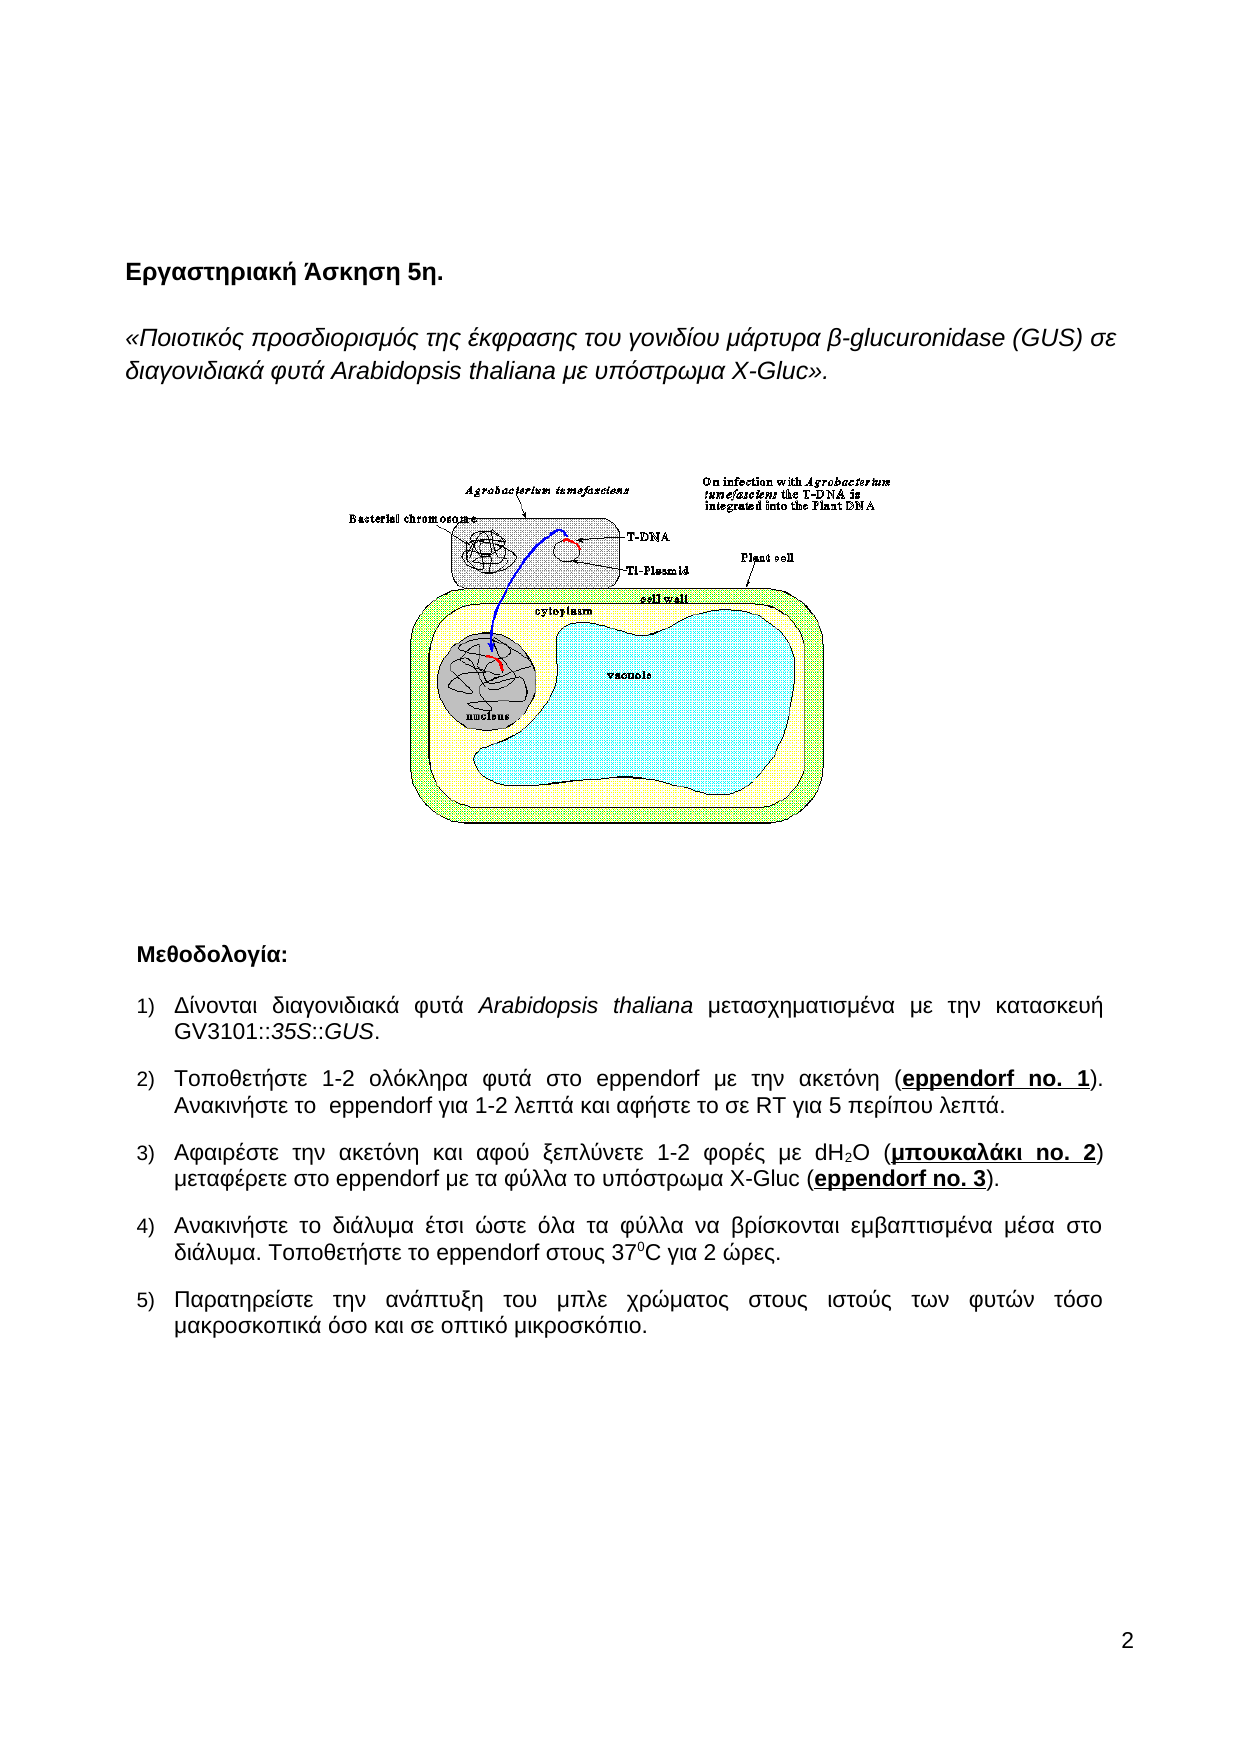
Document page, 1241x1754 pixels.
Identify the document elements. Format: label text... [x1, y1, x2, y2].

text Μεθοδολογία: [136, 941, 1104, 967]
list Τοποθετήστε 1-2 ολόκληρα φυτά στο eppendorf με την ακετόνη (eppendorf no. 1). Ανακινήστε το eppendorf για 1-2 λεπτά και αφήστε το σε RT για 5 περίπου λεπτά. [136, 1065, 1104, 1118]
list Παρατηρείστε την ανάπτυξη του μπλε χρώματος στους ιστούς των φυτών τόσο μακροσκοπικά όσο και σε οπτικό μικροσκόπιο. [136, 1286, 1104, 1339]
picture [338, 429, 903, 829]
list Δίνονται διαγονιδιακά φυτά Arabidopsis thaliana μετασχηματισμένα με την κατασκευή GV3101::35S::GUS. [136, 992, 1104, 1044]
subtitle «Ποιοτικός προσδιορισμός της έκφρασης του γονιδίου μάρτυρα β-glucuronidase (GUS) σε διαγονιδιακά φυτά Arabidopsis thaliana με υπόστρωμα Χ-Gluc». [125, 323, 1134, 384]
subtitle Εργαστηριακή Άσκηση 5η. [125, 257, 1134, 285]
list Ανακινήστε το διάλυμα έτσι ώστε όλα τα φύλλα να βρίσκονται εμβαπτισμένα μέσα στο διάλυμα. Τοποθετήστε το eppendorf στους 370C για 2 ώρες. [136, 1212, 1104, 1265]
list Αφαιρέστε την ακετόνη και αφού ξεπλύνετε 1-2 φορές με dH2O (μπουκαλάκι no. 2) μεταφέρετε στο eppendorf με τα φύλλα το υπόστρωμα X-Gluc (eppendorf no. 3). [136, 1139, 1104, 1192]
